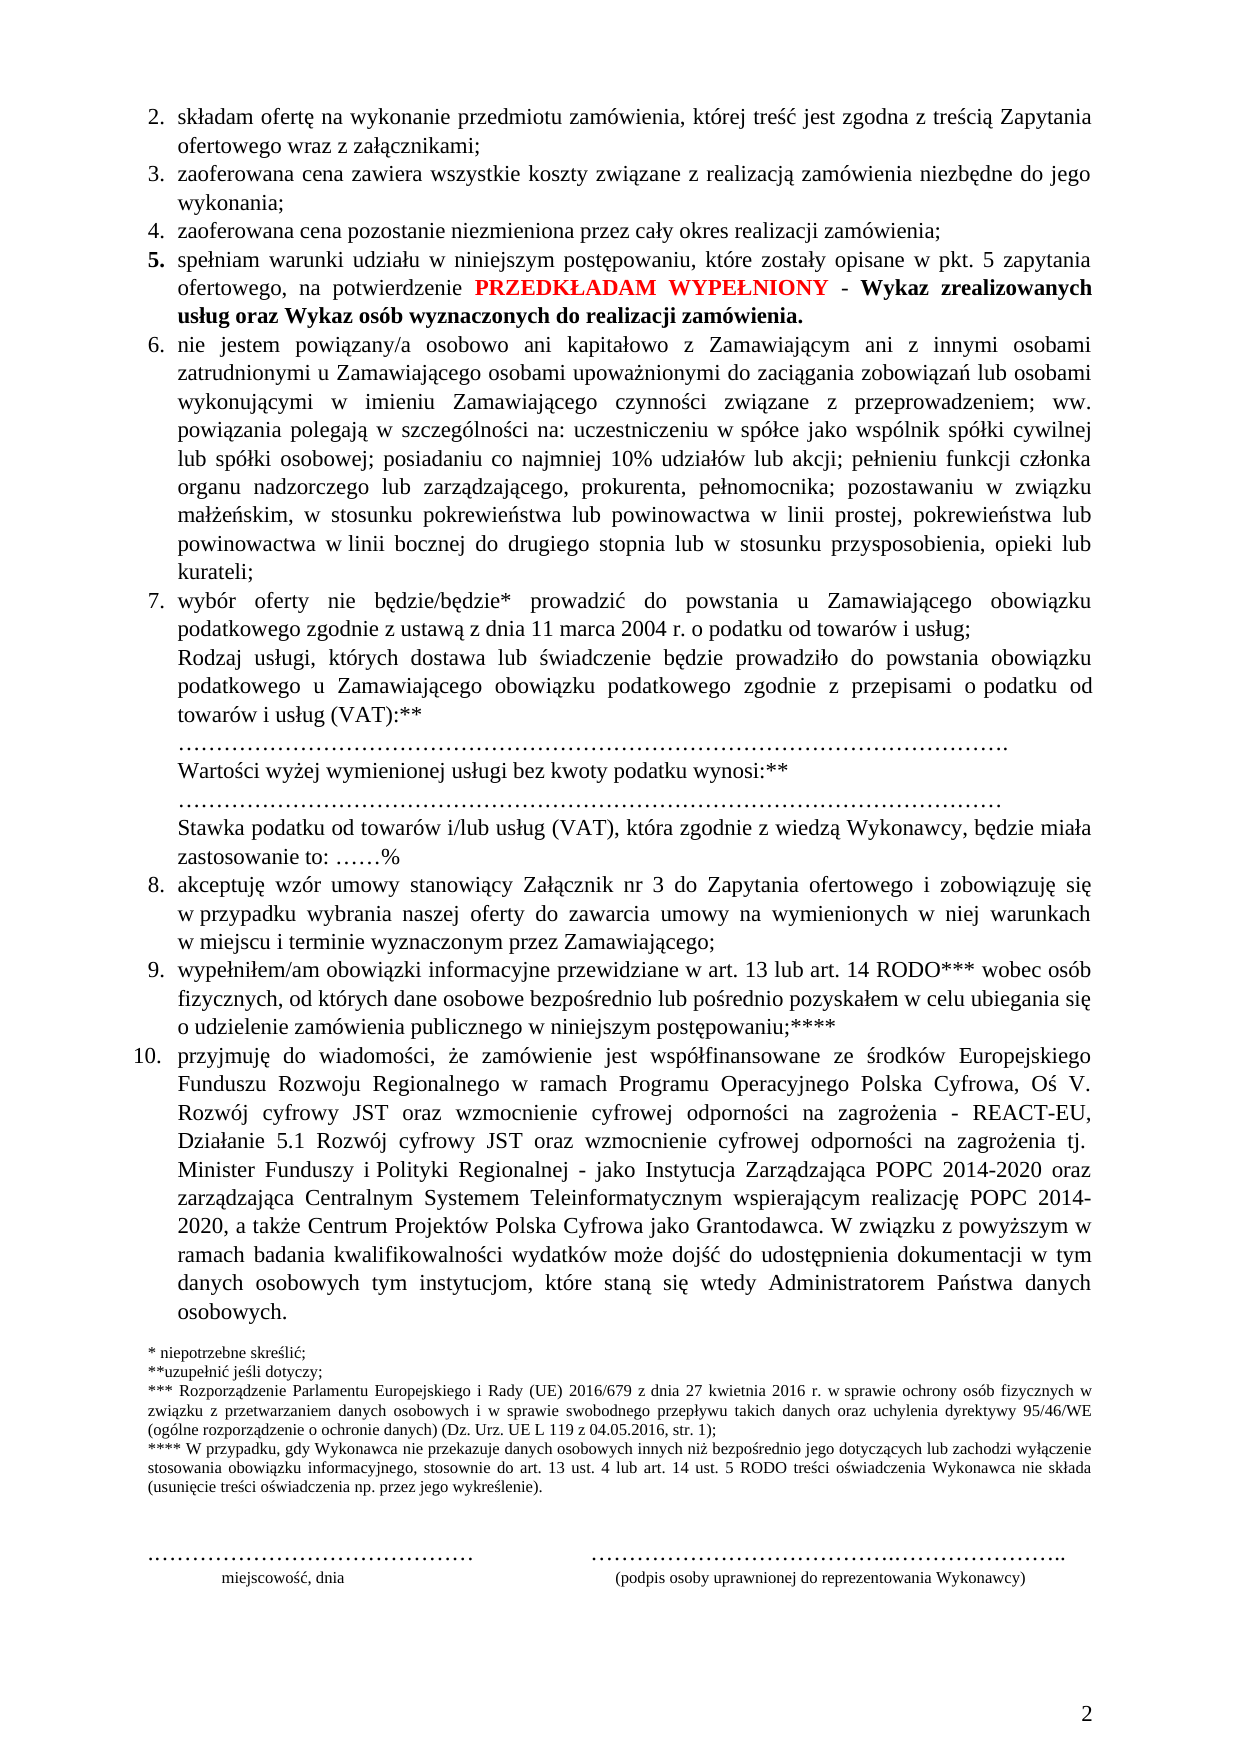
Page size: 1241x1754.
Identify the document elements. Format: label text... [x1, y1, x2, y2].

list zaoferowana cena zawiera wszystkie koszty związane z realizacją zamówienia niezbędne do jego wykonania; [148, 160, 1093, 215]
text * niepotrzebne skreślić; [148, 1343, 1093, 1362]
list Wartości wyżej wymienionej usługi bez kwoty podatku wynosi:** [177, 757, 1093, 784]
list przyjmuję do wiadomości, że zamówienie jest współfinansowane ze środków Europejskiego Funduszu Rozwoju Regionalnego w ramach Programu Operacyjnego Polska Cyfrowa, Oś V. Rozwój cyfrowy JST oraz wzmocnienie cyfrowej odporności na zagrożenia - REACT-EU, Działanie 5.1 Rozwój cyfrowy JST oraz wzmocnienie cyfrowej odporności na zagrożenia tj. Minister Funduszy i Polityki Regionalnej - jako Instytucja Zarządzająca POPC 2014-2020 oraz zarządzająca Centralnym Systemem Teleinformatycznym wspierającym realizację POPC 2014-2020, a także Centrum Projektów Polska Cyfrowa jako Grantodawca. W związku z powyższym w ramach badania kwalifikowalności wydatków może dojść do udostępnienia dokumentacji w tym danych osobowych tym instytucjom, które staną się wtedy Administratorem Państwa danych osobowych. [133, 1042, 1093, 1324]
text miejscowość, dnia (podpis osoby uprawnionej do reprezentowania Wykonawcy) [148, 1568, 1093, 1587]
list wybór oferty nie będzie/będzie* prowadzić do powstania u Zamawiającego obowiązku podatkowego zgodnie z ustawą z dnia 11 marca 2004 r. o podatku od towarów i usług; [148, 587, 1093, 642]
list ……………………………………………………………………………………………… [177, 786, 1093, 812]
list składam ofertę na wykonanie przedmiotu zamówienia, której treść jest zgodna z treścią Zapytania ofertowego wraz z załącznikami; [148, 103, 1093, 158]
list akceptuję wzór umowy stanowiący Załącznik nr 3 do Zapytania ofertowego i zobowiązuję się w przypadku wybrania naszej oferty do zawarcia umowy na wymienionych w niej warunkach w miejscu i terminie wyznaczonym przez Zamawiającego; [148, 871, 1093, 954]
list nie jestem powiązany/a osobowo ani kapitałowo z Zamawiającym ani z innymi osobami zatrudnionymi u Zamawiającego osobami upoważnionymi do zaciągania zobowiązań lub osobami wykonującymi w imieniu Zamawiającego czynności związane z przeprowadzeniem; ww. powiązania polegają w szczególności na: uczestniczeniu w spółce jako wspólnik spółki cywilnej lub spółki osobowej; posiadaniu co najmniej 10% udziałów lub akcji; pełnieniu funkcji członka organu nadzorczego lub zarządzającego, prokurenta, pełnomocnika; pozostawaniu w związku małżeńskim, w stosunku pokrewieństwa lub powinowactwa w linii prostej, pokrewieństwa lub powinowactwa w linii bocznej do drugiego stopnia lub w stosunku przysposobienia, opieki lub kurateli; [148, 331, 1093, 585]
text .…………………………………… ………………………………….………………….. [148, 1539, 1093, 1566]
list spełniam warunki udziału w niniejszym postępowaniu, które zostały opisane w pkt. 5 zapytania ofertowego, na potwierdzenie PRZEDKŁADAM WYPEŁNIONY - Wykaz zrealizowanych usług oraz Wykaz osób wyznaczonych do realizacji zamówienia. [148, 246, 1093, 329]
list ………………………………………………………………………………………………. [177, 729, 1093, 755]
text *** Rozporządzenie Parlamentu Europejskiego i Rady (UE) 2016/679 z dnia 27 kwietnia 2016 r. w sprawie ochrony osób fizycznych w związku z przetwarzaniem danych osobowych i w sprawie swobodnego przepływu takich danych oraz uchylenia dyrektywy 95/46/WE (ogólne rozporządzenie o ochronie danych) (Dz. Urz. UE L 119 z 04.05.2016, str. 1); [148, 1381, 1093, 1439]
list wypełniłem/am obowiązki informacyjne przewidziane w art. 13 lub art. 14 RODO*** wobec osób fizycznych, od których dane osobowe bezpośrednio lub pośrednio pozyskałem w celu ubiegania się o udzielenie zamówienia publicznego w niniejszym postępowaniu;**** [148, 957, 1093, 1040]
text **** W przypadku, gdy Wykonawca nie przekazuje danych osobowych innych niż bezpośrednio jego dotyczących lub zachodzi wyłączenie stosowania obowiązku informacyjnego, stosownie do art. 13 ust. 4 lub art. 14 ust. 5 RODO treści oświadczenia Wykonawca nie składa (usunięcie treści oświadczenia np. przez jego wykreślenie). [148, 1439, 1093, 1496]
list zaoferowana cena pozostanie niezmieniona przez cały okres realizacji zamówienia; [148, 217, 1093, 243]
text **uzupełnić jeśli dotyczy; [148, 1362, 1093, 1381]
list Rodzaj usługi, których dostawa lub świadczenie będzie prowadziło do powstania obowiązku podatkowego u Zamawiającego obowiązku podatkowego zgodnie z przepisami o podatku od towarów i usług (VAT):** [177, 644, 1093, 727]
list Stawka podatku od towarów i/lub usług (VAT), która zgodnie z wiedzą Wykonawcy, będzie miała zastosowanie to: ……% [177, 814, 1093, 869]
